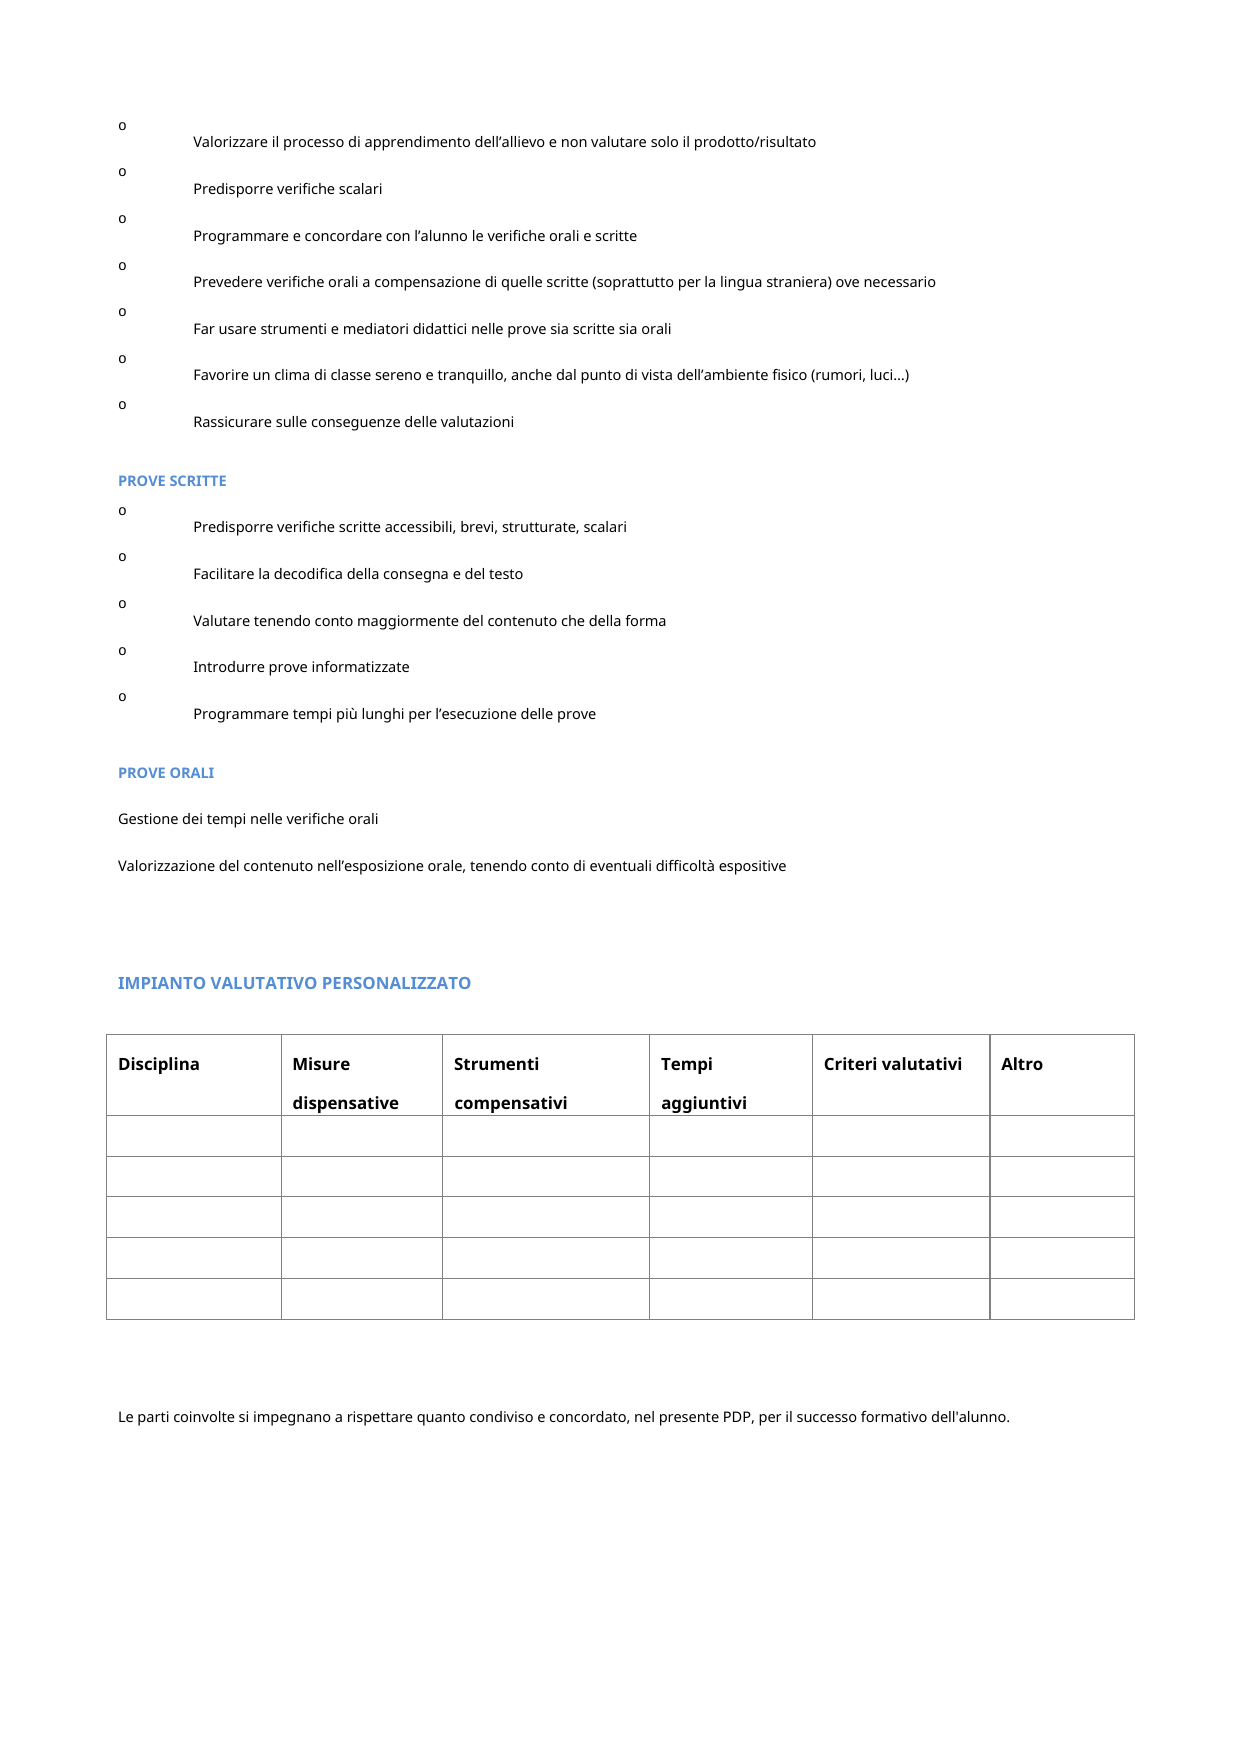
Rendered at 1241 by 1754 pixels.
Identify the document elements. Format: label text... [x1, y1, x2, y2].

table_cell [282, 1157, 442, 1196]
table_header Altro [991, 1035, 1134, 1115]
table_cell [443, 1279, 649, 1318]
table_cell [991, 1197, 1134, 1237]
list Rassicurare sulle conseguenze delle valutazioni [118, 397, 1122, 432]
table_cell [650, 1116, 812, 1156]
table_header Tempi aggiuntivi [650, 1035, 812, 1115]
table_header Misure dispensative [282, 1035, 442, 1115]
list Favorire un clima di classe sereno e tranquillo, anche dal punto di vista dell’ambiente fisico (rumori, luci…) [118, 351, 1122, 385]
list Facilitare la decodifica della consegna e del testo [118, 550, 1122, 584]
text Gestione dei tempi nelle verifiche orali [118, 795, 1122, 829]
table_cell [107, 1157, 281, 1196]
table_cell [813, 1279, 989, 1318]
table_cell [282, 1279, 442, 1318]
table_cell [107, 1197, 281, 1237]
table_cell [813, 1157, 989, 1196]
list Valutare tenendo conto maggiormente del contenuto che della forma [118, 596, 1122, 630]
table_cell [443, 1157, 649, 1196]
table_cell [650, 1238, 812, 1278]
list Predisporre verifiche scalari [118, 165, 1122, 199]
table_header Criteri valutativi [813, 1035, 989, 1115]
table_cell [282, 1116, 442, 1156]
table_cell [107, 1279, 281, 1318]
table_cell [991, 1116, 1134, 1156]
table_cell [107, 1238, 281, 1278]
table_header Disciplina [107, 1035, 281, 1115]
table_cell [650, 1197, 812, 1237]
table_cell [443, 1116, 649, 1156]
text PROVE SCRITTE [118, 457, 1122, 491]
list Valorizzare il processo di apprendimento dell’allievo e non valutare solo il prodotto/risultato [118, 118, 1122, 152]
list Introdurre prove informatizzate [118, 643, 1122, 677]
table_cell [991, 1279, 1134, 1318]
table_header Strumenti compensativi [443, 1035, 649, 1115]
table_cell [443, 1238, 649, 1278]
table_cell [650, 1157, 812, 1196]
list Programmare e concordare con l’alunno le verifiche orali e scritte [118, 211, 1122, 245]
table_cell [650, 1279, 812, 1318]
list Far usare strumenti e mediatori didattici nelle prove sia scritte sia orali [118, 304, 1122, 338]
table_cell [443, 1197, 649, 1237]
table_cell [991, 1238, 1134, 1278]
list Predisporre verifiche scritte accessibili, brevi, strutturate, scalari [118, 503, 1122, 537]
table_cell [107, 1116, 281, 1156]
table_cell [991, 1157, 1134, 1196]
table_cell [813, 1116, 989, 1156]
list Programmare tempi più lunghi per l’esecuzione delle prove [118, 689, 1122, 723]
table_cell [813, 1197, 989, 1237]
table_cell [282, 1238, 442, 1278]
text Le parti coinvolte si impegnano a rispettare quanto condiviso e concordato, nel presente PDP, per il successo formativo dell'alunno. [118, 1393, 1122, 1431]
text PROVE ORALI [118, 748, 1122, 782]
text IMPIANTO VALUTATIVO PERSONALIZZATO [118, 955, 1122, 995]
text Valorizzazione del contenuto nell’esposizione orale, tenendo conto di eventuali difficoltà espositive [118, 842, 1122, 876]
table_cell [813, 1238, 989, 1278]
table_cell [282, 1197, 442, 1237]
list Prevedere verifiche orali a compensazione di quelle scritte (soprattutto per la lingua straniera) ove necessario [118, 258, 1122, 292]
